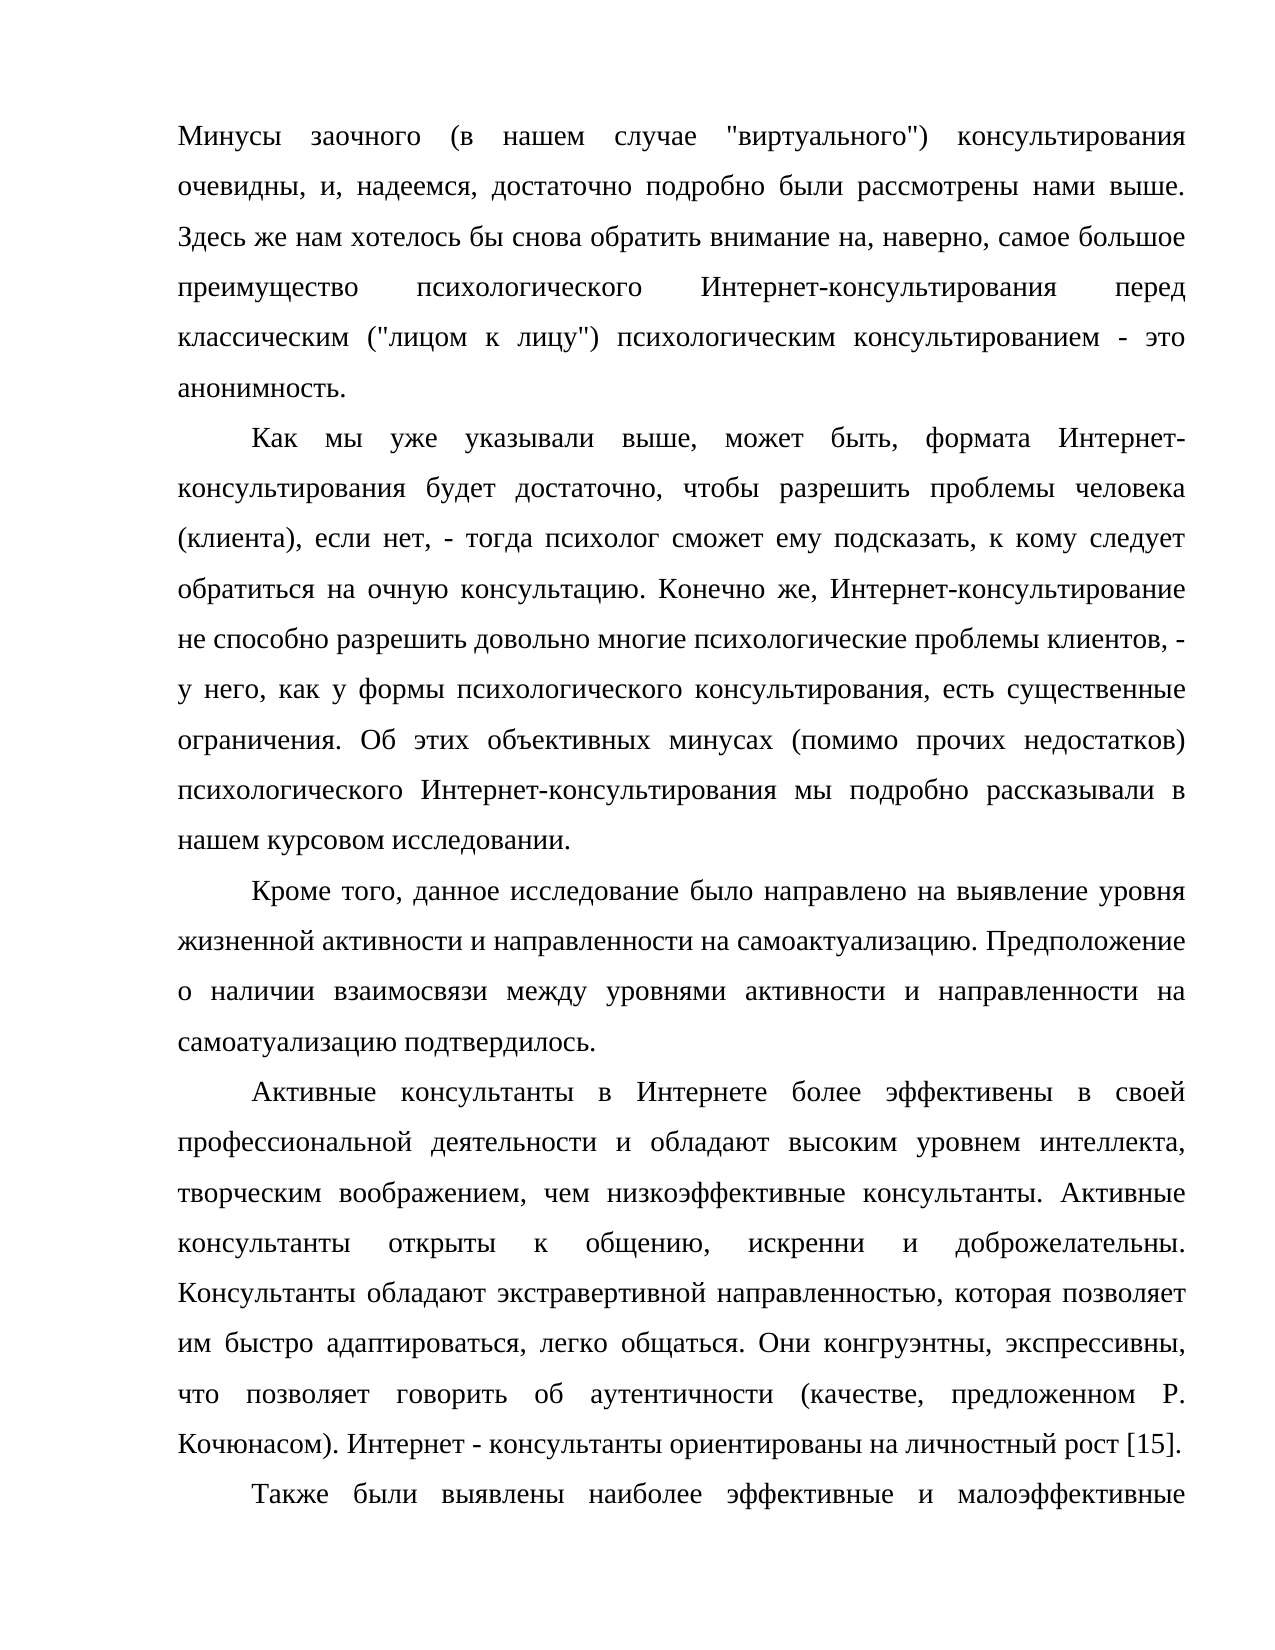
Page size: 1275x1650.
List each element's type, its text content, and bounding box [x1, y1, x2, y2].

text Активные консультанты в Интернете более эффективены в своей профессиональной деятельности и обладают высоким уровнем интеллекта, творческим воображением, чем низкоэффективные консультанты. Активные консультанты открыты к общению, искренни и доброжелательны. Консультанты обладают экстравертивной направленностью, которая позволяет им быстро адаптироваться, легко общаться. Они конгруэнтны, экспрессивны, что позволяет говорить об аутентичности (качестве, предложенном Р. Кочюнасом). Интернет - консультанты ориентированы на личностный рост [15]. [177, 1074, 1186, 1460]
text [177, 1477, 1186, 1510]
text Кроме того, данное исследование было направлено на выявление уровня жизненной активности и направленности на самоактуализацию. Предположение о наличии взаимосвязи между уровнями активности и направленности на самоатуализацию подтвердилось. [177, 873, 1186, 1057]
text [177, 118, 1186, 403]
text Как мы уже указывали выше, может быть, формата Интернет-консультирования будет достаточно, чтобы разрешить проблемы человека (клиента), если нет, - тогда психолог сможет ему подсказать, к кому следует обратиться на очную консультацию. Конечно же, Интернет-консультирование не способно разрешить довольно многие психологические проблемы клиентов, - у него, как у формы психологического консультирования, есть существенные ограничения. Об этих объективных минусах (помимо прочих недостатков) психологического Интернет-консультирования мы подробно рассказывали в нашем курсовом исследовании. [177, 420, 1186, 856]
